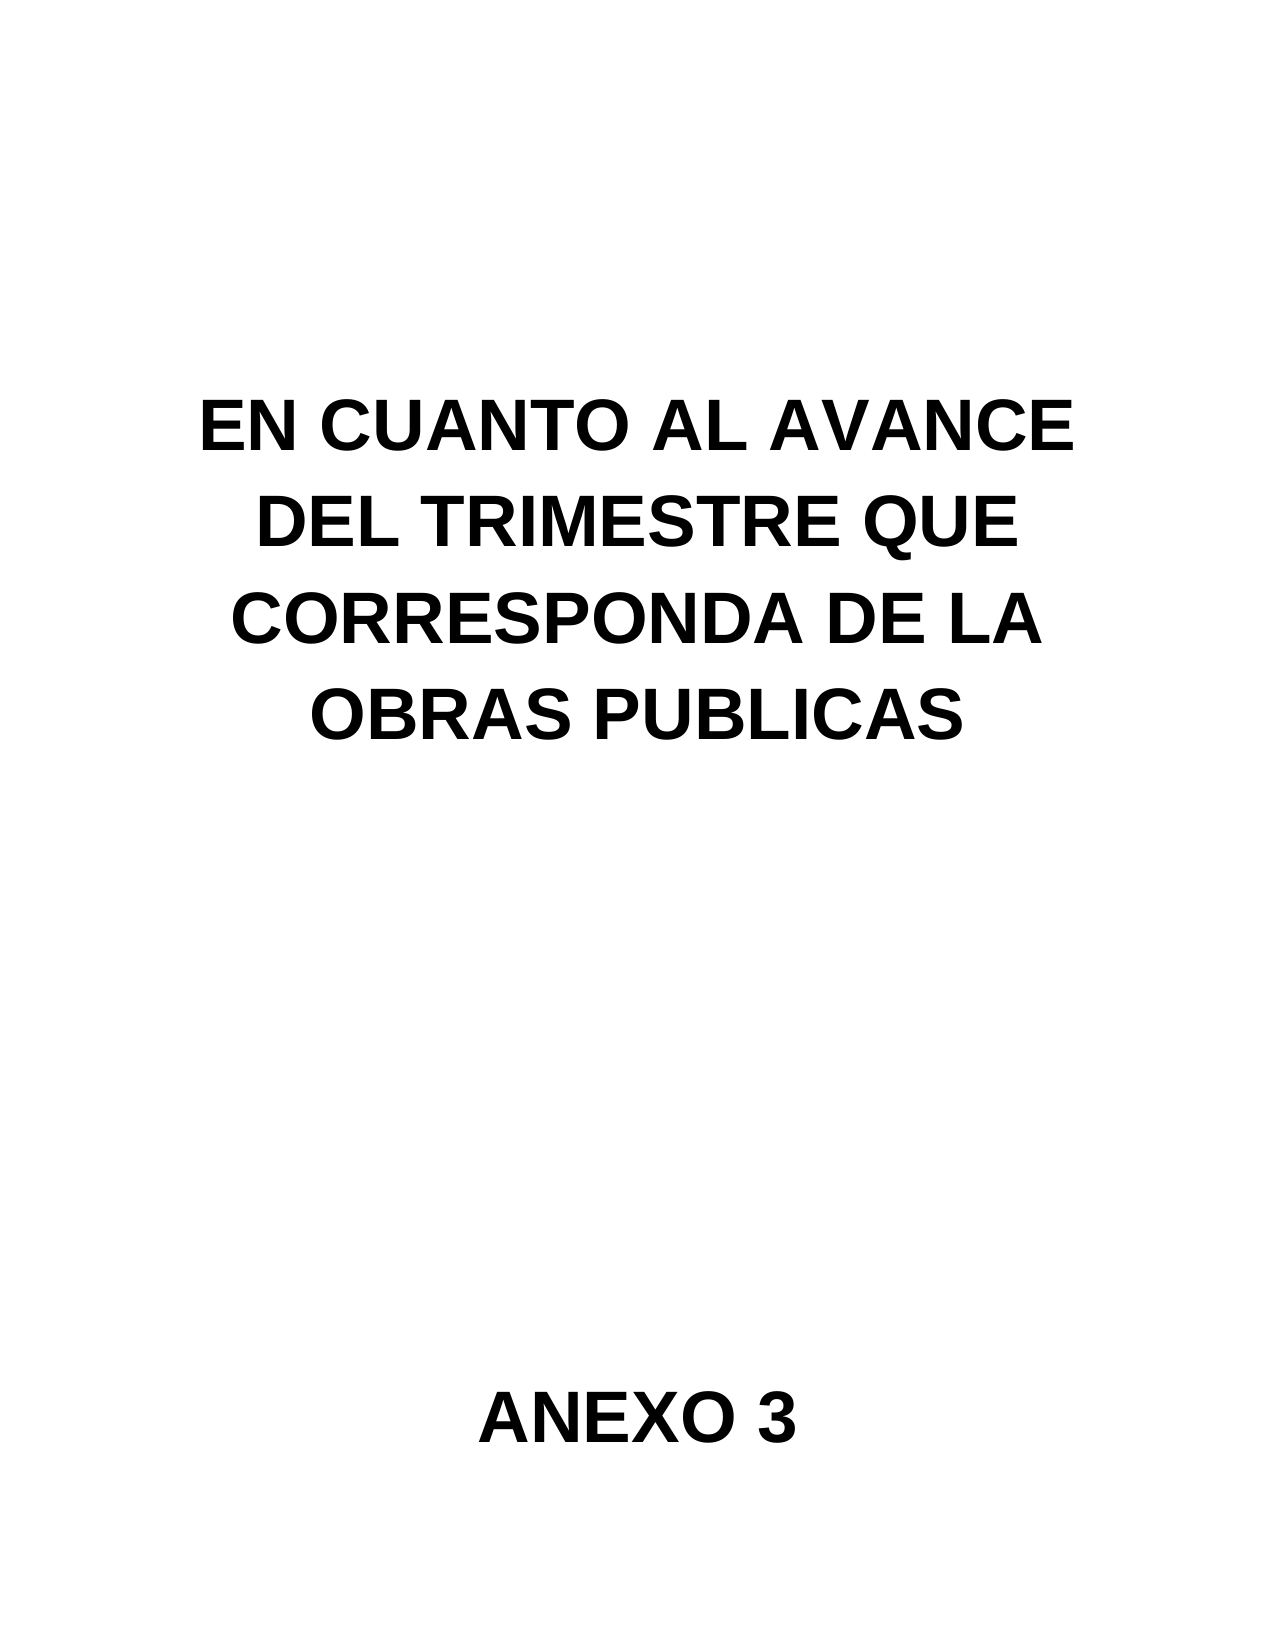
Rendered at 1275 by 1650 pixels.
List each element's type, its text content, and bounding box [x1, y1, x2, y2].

text EN CUANTO AL AVANCE DEL TRIMESTRE QUE CORRESPONDA DE LA OBRAS PUBLICAS [177, 382, 1098, 755]
text ANEXO 3 [177, 1374, 1098, 1458]
